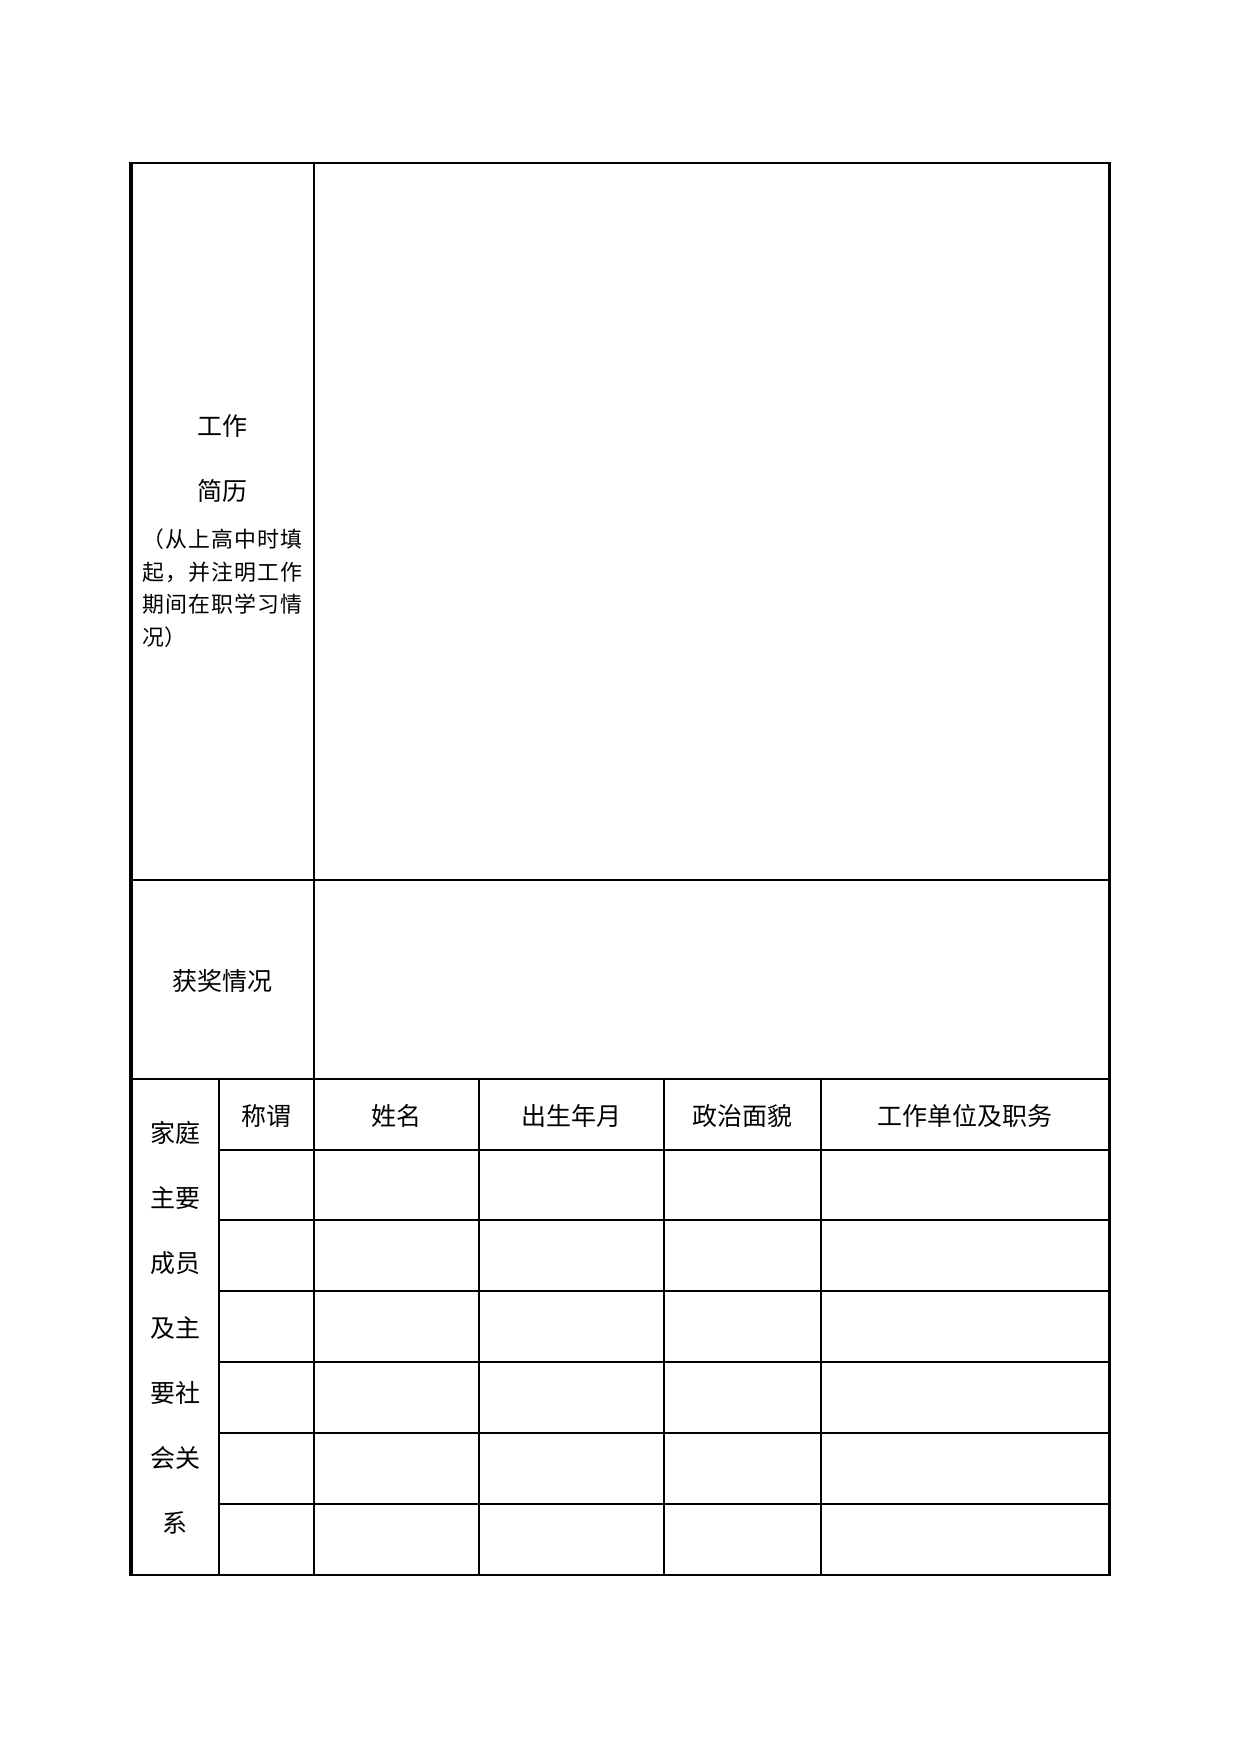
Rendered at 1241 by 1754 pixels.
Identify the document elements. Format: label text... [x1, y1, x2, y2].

table_cell [822, 1434, 1108, 1503]
table_cell 姓名 [315, 1080, 478, 1148]
table_cell [665, 1434, 820, 1503]
table_cell [220, 1151, 313, 1219]
table_cell [315, 1151, 478, 1219]
table_cell [220, 1292, 313, 1361]
table_cell 政治面貌 [665, 1080, 820, 1148]
table_cell [315, 1434, 478, 1503]
table_cell [665, 1221, 820, 1290]
table_cell 获奖情况 [133, 881, 313, 1078]
table_cell [822, 1151, 1108, 1219]
table_cell [315, 1292, 478, 1361]
table_cell [315, 881, 1108, 1078]
table_cell [220, 1221, 313, 1290]
table_cell 工作单位及职务 [822, 1080, 1108, 1148]
table_cell [480, 1292, 663, 1361]
table_cell 出生年月 [480, 1080, 663, 1148]
table_cell [480, 1221, 663, 1290]
table_cell [315, 1363, 478, 1432]
table_cell 工作 简历 （从上高中时填起，并注明工作期间在职学习情况） [133, 164, 313, 879]
table_cell [665, 1363, 820, 1432]
table_cell [480, 1363, 663, 1432]
table_cell [822, 1363, 1108, 1432]
table_cell [220, 1363, 313, 1432]
table_cell [220, 1434, 313, 1503]
table_cell 称谓 [220, 1080, 313, 1148]
table_cell [315, 1221, 478, 1290]
table_cell [822, 1505, 1108, 1573]
table_cell [822, 1221, 1108, 1290]
table_cell [665, 1292, 820, 1361]
table_cell [480, 1151, 663, 1219]
table_cell [665, 1505, 820, 1573]
table_cell [665, 1151, 820, 1219]
table_cell 家庭主要成员及主要社会关系 [133, 1080, 218, 1573]
table_cell [480, 1505, 663, 1573]
table_cell [822, 1292, 1108, 1361]
table_cell [315, 164, 1108, 879]
table_cell [220, 1505, 313, 1573]
table_cell [480, 1434, 663, 1503]
table_cell [315, 1505, 478, 1573]
